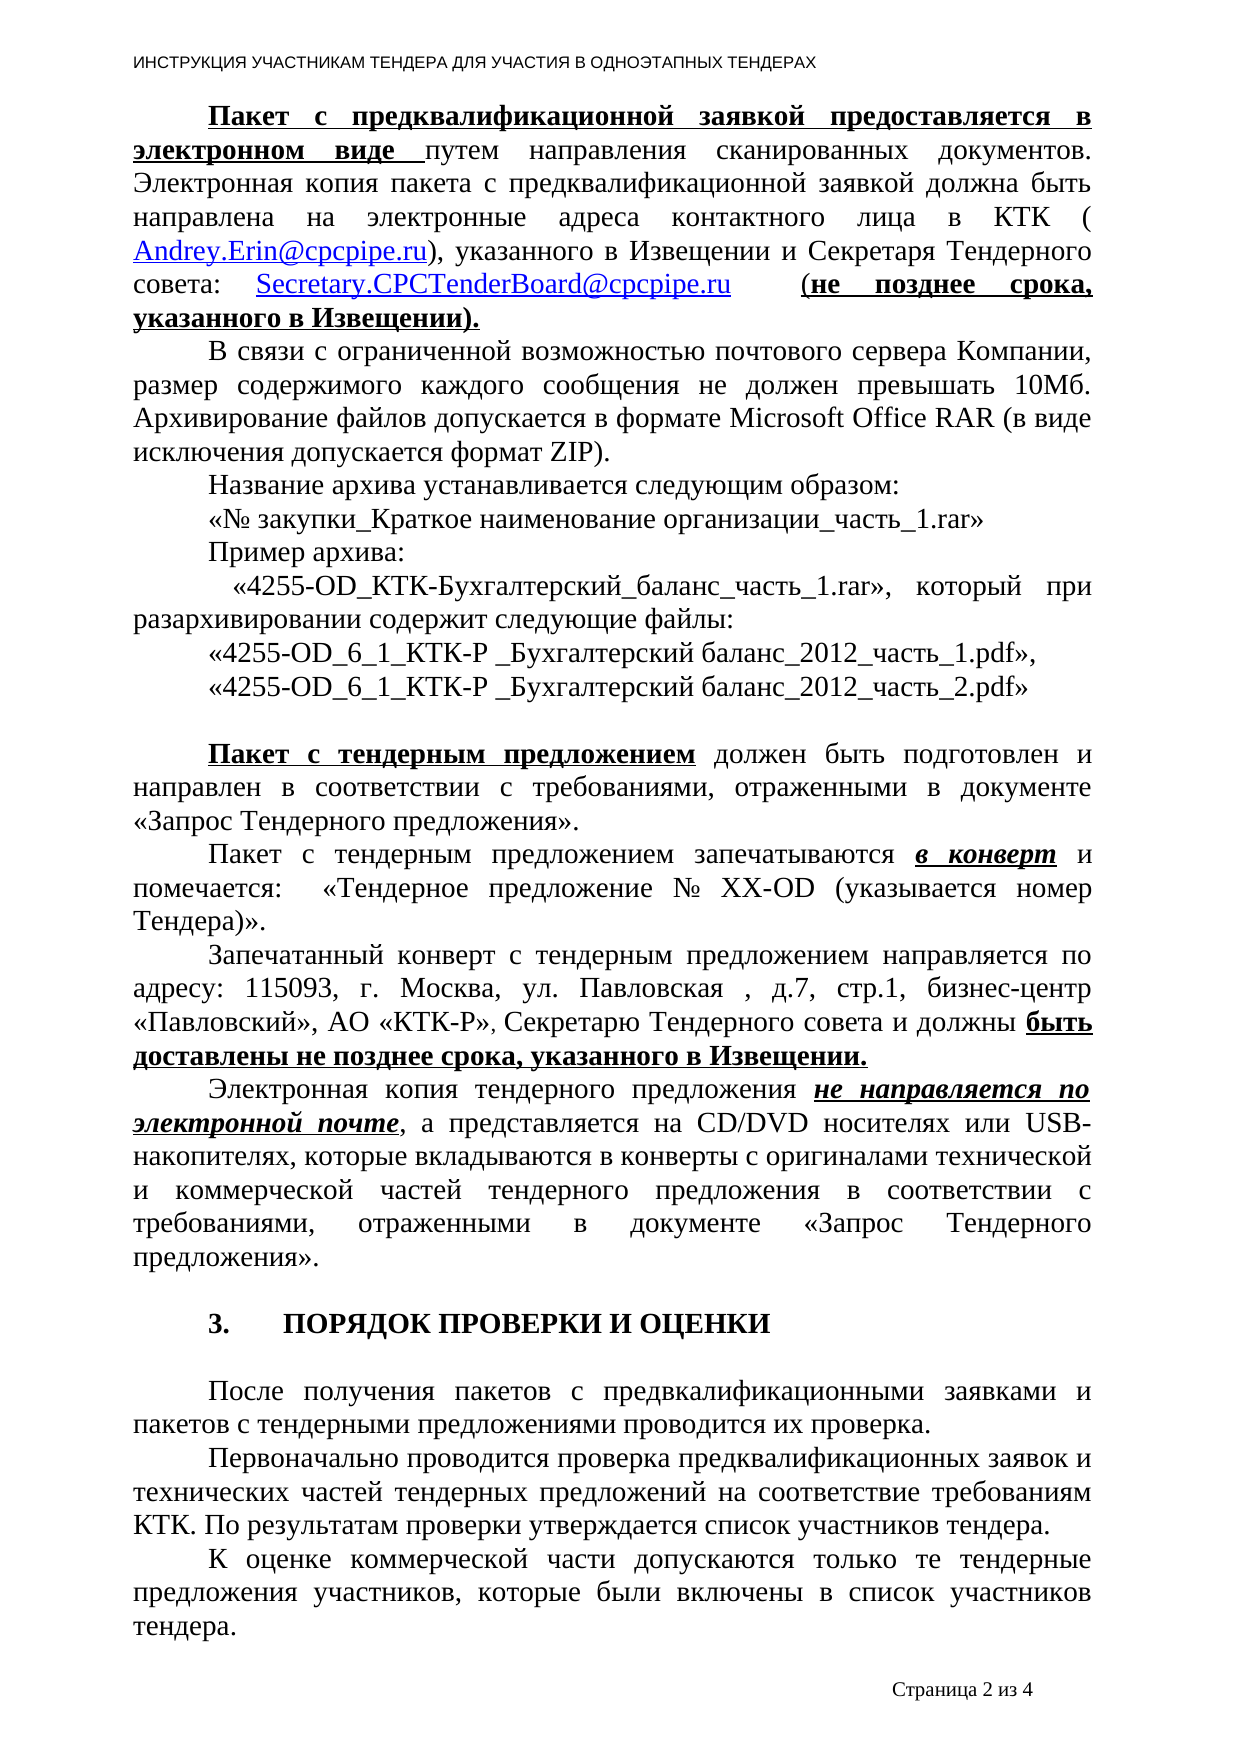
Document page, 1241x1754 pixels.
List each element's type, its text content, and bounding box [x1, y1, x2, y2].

text В связи с ограниченной возможностью почтового сервера Компании, размер содержимого каждого сообщения не должен превышать 10Мб. Архивирование файлов допускается в формате Microsoft Office RAR (в виде исключения допускается формат ZIP). [133, 333, 1092, 467]
text «4255-OD_6_1_КТК-Р _Бухгалтерский баланс_2012_часть_1.pdf», [133, 635, 1092, 669]
text К оценке коммерческой части допускаются только те тендерные предложения участников, которые были включены в список участников тендера. [133, 1541, 1092, 1641]
text Название архива устанавливается следующим образом: [133, 467, 1092, 501]
text Первоначально проводится проверка предквалификационных заявок и технических частей тендерных предложений на соответствие требованиям КТК. По результатам проверки утверждается список участников тендера. [133, 1440, 1092, 1541]
text Пакет с предквалификационной заявкой предоставляется в электронном виде путем направления сканированных документов. Электронная копия пакета с предквалификационной заявкой должна быть направлена на электронные адреса контактного лица в КТК ( Andrey.Erin@cpcpipe.ru), указанного в Извещении и Секретаря Тендерного совета: Secretary.CPCTenderBoard@cpcpipe.ru (не позднее срока, указанного в Извещении). [133, 98, 1092, 333]
text Запечатанный конверт с тендерным предложением направляется по адресу: 115093, г. Москва, ул. Павловская , д.7, стр.1, бизнес-центр «Павловский», АО «КТК-Р», Секретарю Тендерного совета и должны быть доставлены не позднее срока, указанного в Извещении. [133, 937, 1092, 1071]
text «4255-OD_6_1_КТК-Р _Бухгалтерский баланс_2012_часть_2.pdf» [133, 669, 1092, 702]
text После получения пакетов с предвкалификационными заявками и пакетов с тендерными предложениями проводится их проверка. [133, 1373, 1092, 1440]
text Электронная копия тендерного предложения не направляется по электронной почте, а представляется на CD/DVD носителях или USB-накопителях, которые вкладываются в конверты с оригиналами технической и коммерческой частей тендерного предложения в соответствии с требованиями, отраженными в документе «Запрос Тендерного предложения». [133, 1071, 1092, 1272]
text Пример архива: [133, 534, 1092, 568]
text Пакет с тендерным предложением запечатываются в конверт и помечается: «Тендерное предложение № ХХ-OD (указывается номер Тендера)». [133, 836, 1092, 937]
text Пакет с тендерным предложением должен быть подготовлен и направлен в соответствии с требованиями, отраженными в документе «Запрос Тендерного предложения». [133, 736, 1092, 836]
text 3. ПОРЯДОК ПРОВЕРКИ И ОЦЕНКИ [133, 1306, 1092, 1339]
text «№ закупки_Краткое наименование организации_часть_1.rar» [133, 501, 1092, 534]
text «4255-OD_КТК-Бухгалтерский_баланс_часть_1.rar», который при разархивировании содержит следующие файлы: [133, 568, 1092, 635]
